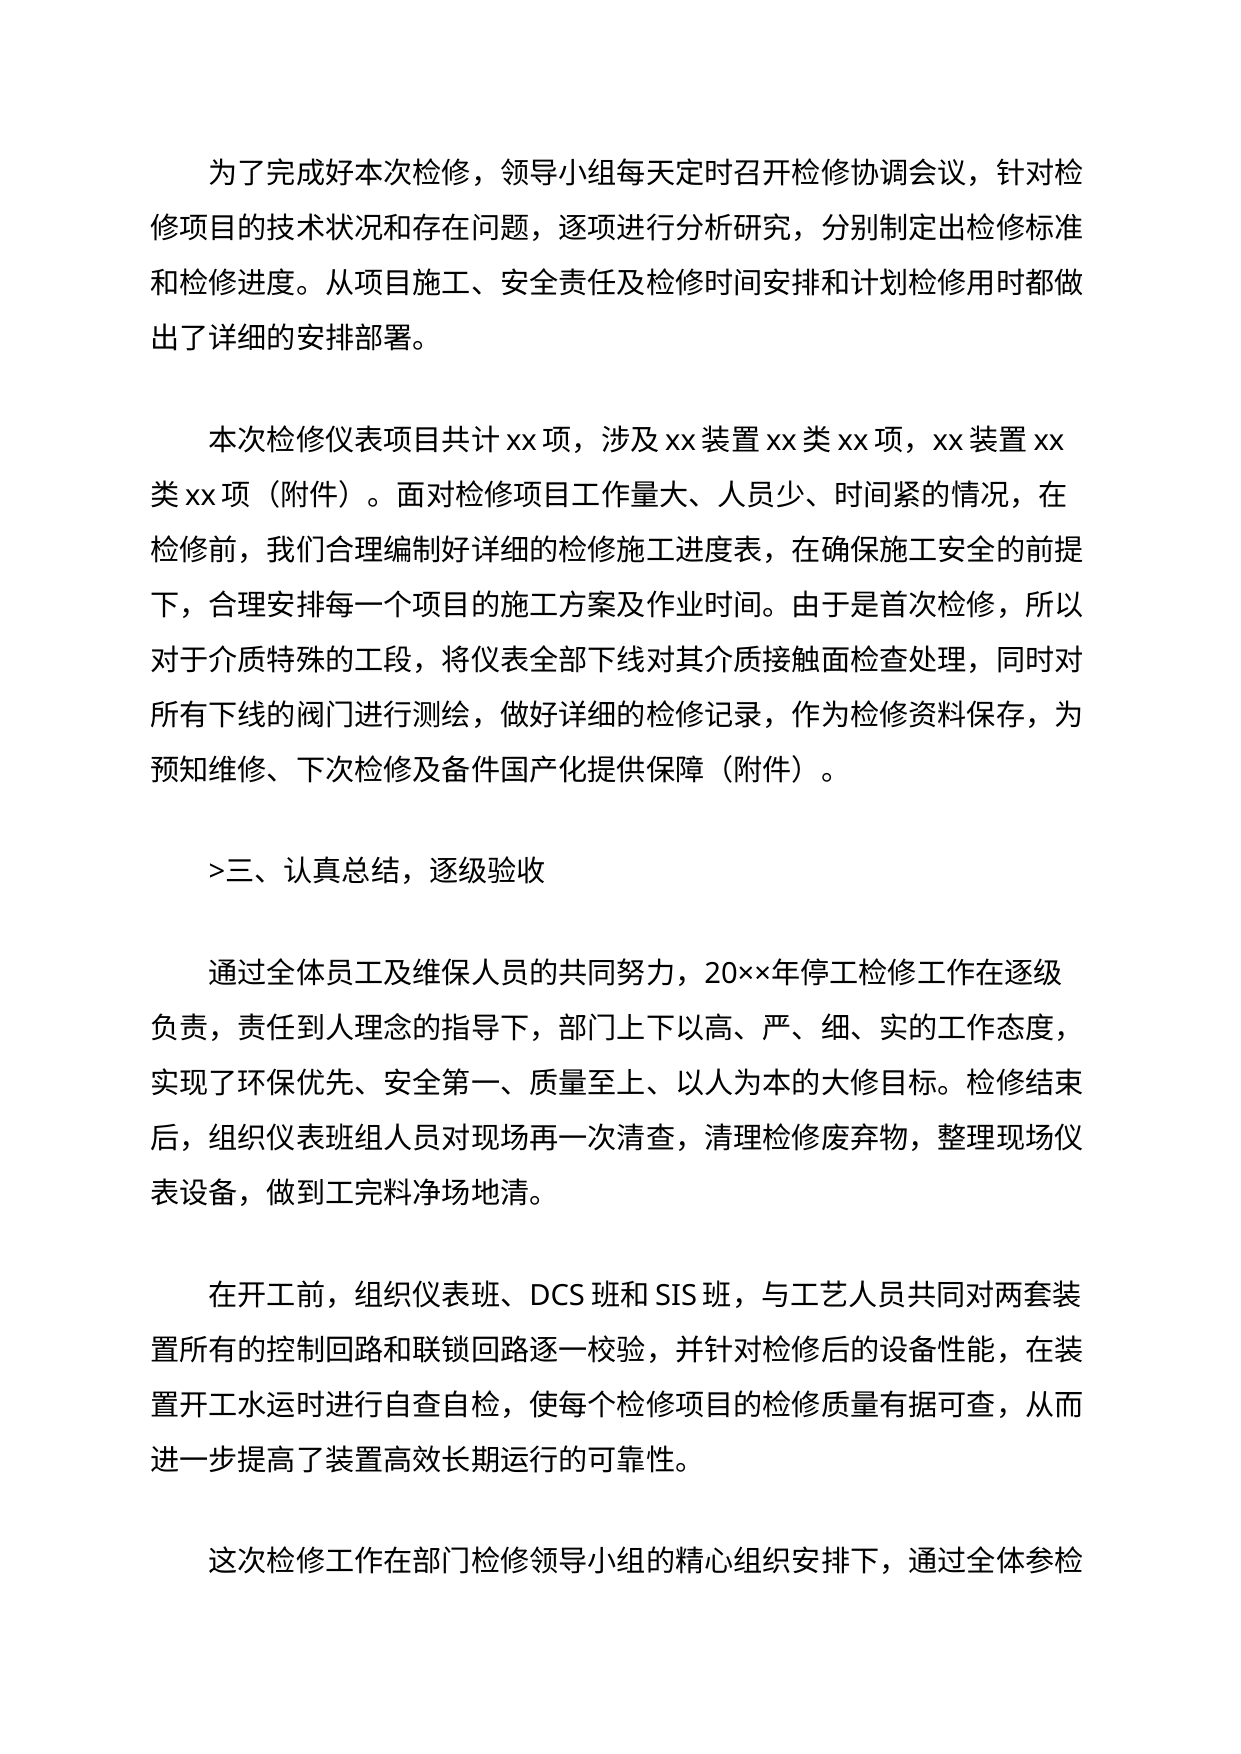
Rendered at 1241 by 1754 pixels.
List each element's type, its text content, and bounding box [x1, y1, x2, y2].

text >三、认真总结，逐级验收 [150, 848, 1090, 890]
text 为了完成好本次检修，领导小组每天定时召开检修协调会议，针对检修项目的技术状况和存在问题，逐项进行分析研究，分别制定出检修标准和检修进度。从项目施工、安全责任及检修时间安排和计划检修用时都做出了详细的安排部署。 [150, 150, 1090, 357]
text 通过全体员工及维保人员的共同努力，20××年停工检修工作在逐级负责，责任到人理念的指导下，部门上下以高、严、细、实的工作态度，实现了环保优先、安全第一、质量至上、以人为本的大修目标。检修结束后，组织仪表班组人员对现场再一次清查，清理检修废弃物，整理现场仪表设备，做到工完料净场地清。 [150, 950, 1090, 1212]
text 本次检修仪表项目共计xx项，涉及xx装置xx类xx项，xx装置xx类xx项（附件）。面对检修项目工作量大、人员少、时间紧的情况，在检修前，我们合理编制好详细的检修施工进度表，在确保施工安全的前提下，合理安排每一个项目的施工方案及作业时间。由于是首次检修，所以对于介质特殊的工段，将仪表全部下线对其介质接触面检查处理，同时对所有下线的阀门进行测绘，做好详细的检修记录，作为检修资料保存，为预知维修、下次检修及备件国产化提供保障（附件）。 [150, 416, 1090, 788]
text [150, 1538, 1090, 1580]
text 在开工前，组织仪表班、DCS班和SIS班，与工艺人员共同对两套装置所有的控制回路和联锁回路逐一校验，并针对检修后的设备性能，在装置开工水运时进行自查自检，使每个检修项目的检修质量有据可查，从而进一步提高了装置高效长期运行的可靠性。 [150, 1271, 1090, 1478]
